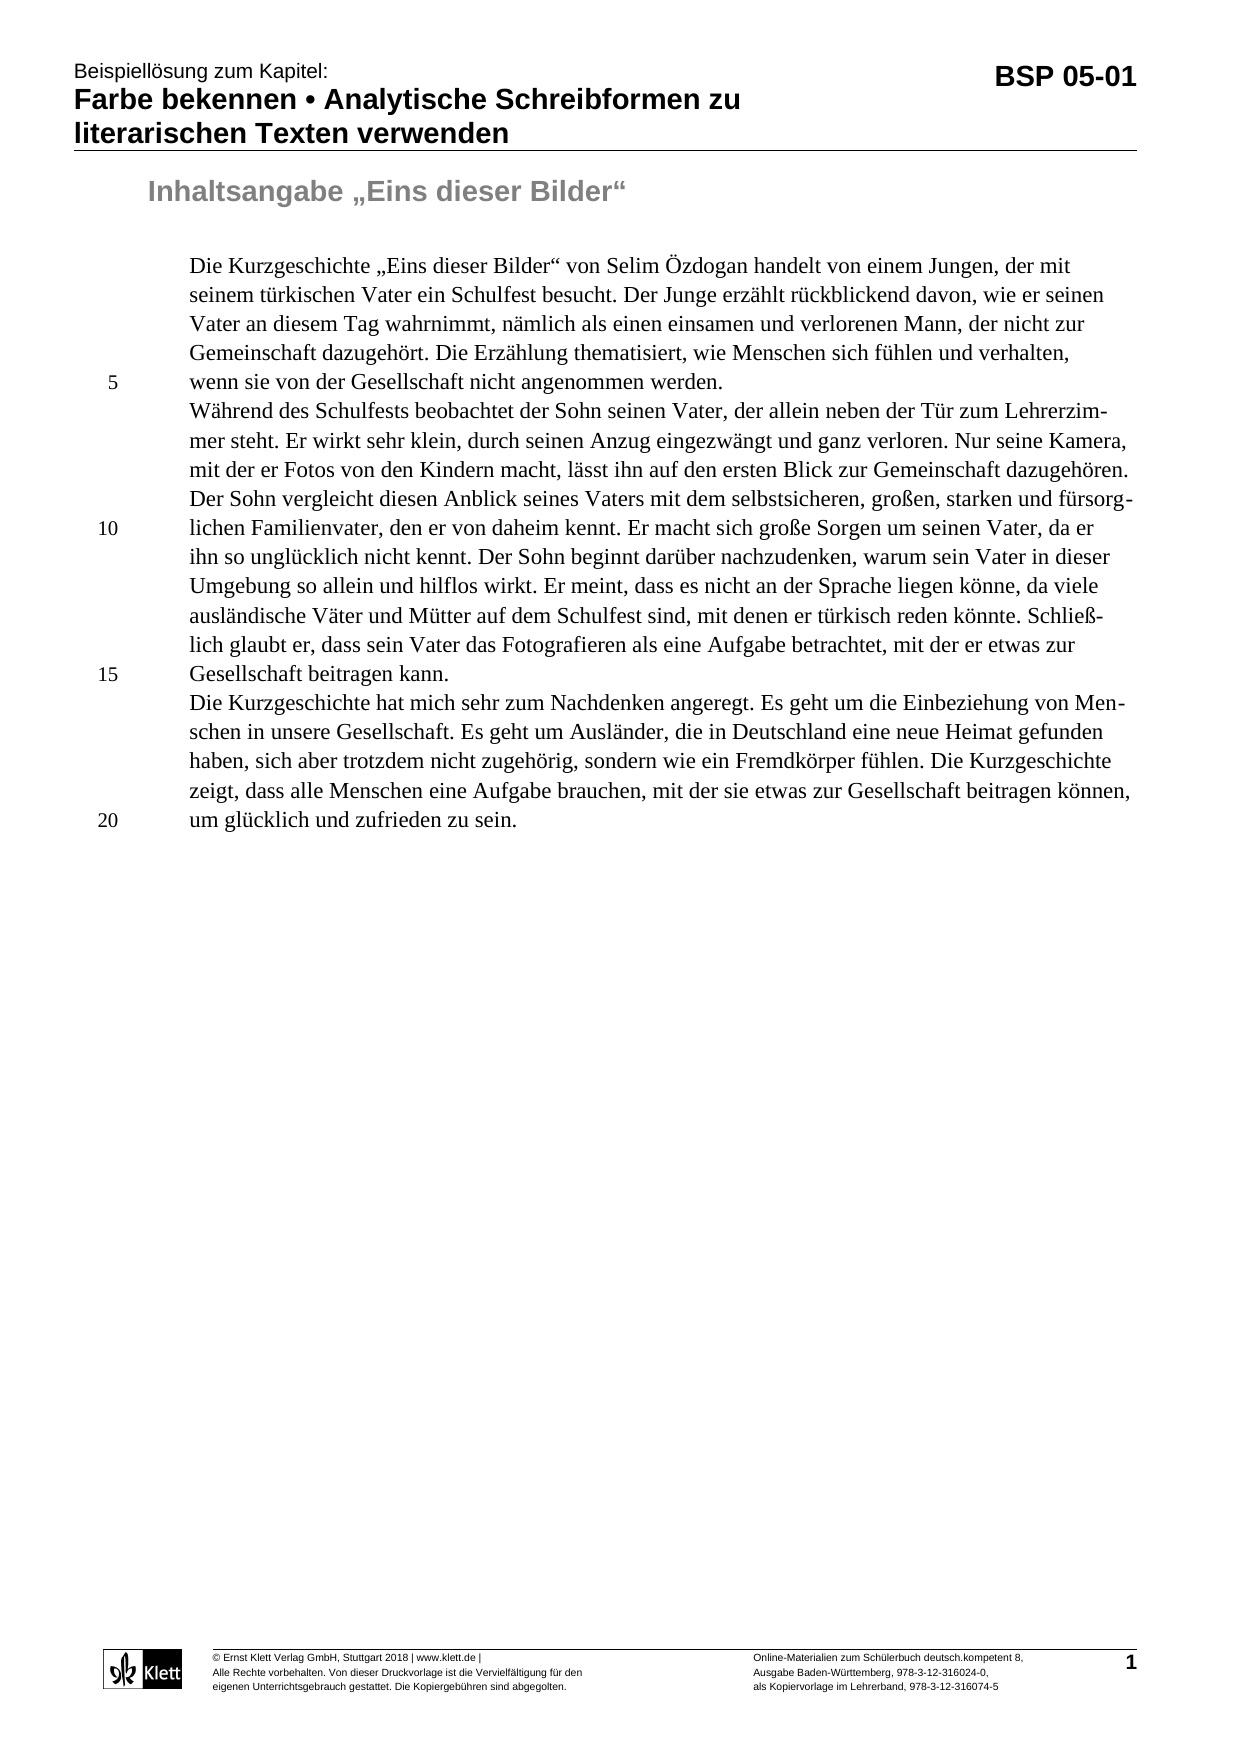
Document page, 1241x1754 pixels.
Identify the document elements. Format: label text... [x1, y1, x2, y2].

text Die Kurzgeschichte „Eins dieser Bilder“ von Selim Özdogan handelt von einem Jungen, der mit seinem türkischen Vater ein Schulfest besucht. Der Junge erzählt rückblickend davon, wie er seinen Vater an diesem Tag wahrnimmt, nämlich als einen einsamen und verlorenen Mann, der nicht zur Gemeinschaft dazugehört. Die Erzählung thematisiert, wie Menschen sich fühlen und verhalten, wenn sie von der Gesellschaft nicht angenommen werden. [189, 250, 1137, 396]
text Inhaltsangabe „Eins dieser Bilder“ [148, 175, 1137, 208]
text Während des Schulfests beobachtet der Sohn seinen Vater, der allein neben der Tür zum Lehrerzim- mer steht. Er wirkt sehr klein, durch seinen Anzug eingezwängt und ganz verloren. Nur seine Kamera, mit der er Fotos von den Kindern macht, lässt ihn auf den ersten Blick zur Gemeinschaft dazugehören. Der Sohn vergleicht diesen Anblick seines Vaters mit dem selbstsicheren, großen, starken und fürsorglichen Familienvater, den er von daheim kennt. Er macht sich große Sorgen um seinen Vater, da er ihn so unglücklich nicht kennt. Der Sohn beginnt darüber nachzudenken, warum sein Vater in dieser Umgebung so allein und hilflos wirkt. Er meint, dass es nicht an der Sprache liegen könne, da viele ausländische Väter und Mütter auf dem Schulfest sind, mit denen er türkisch reden könnte. Schließ- lich glaubt er, dass sein Vater das Fotografieren als eine Aufgabe betrachtet, mit der er etwas zur Gesellschaft beitragen kann. [189, 396, 1137, 687]
text Die Kurzgeschichte hat mich sehr zum Nachdenken angeregt. Es geht um die Einbeziehung von Menschen in unsere Gesellschaft. Es geht um Ausländer, die in Deutschland eine neue Heimat gefunden haben, sich aber trotzdem nicht zugehörig, sondern wie ein Fremdkörper fühlen. Die Kurzgeschichte zeigt, dass alle Menschen eine Aufgabe brauchen, mit der sie etwas zur Gesellschaft beitragen können, um glücklich und zufrieden zu sein. [189, 687, 1137, 833]
picture [103, 1649, 182, 1689]
